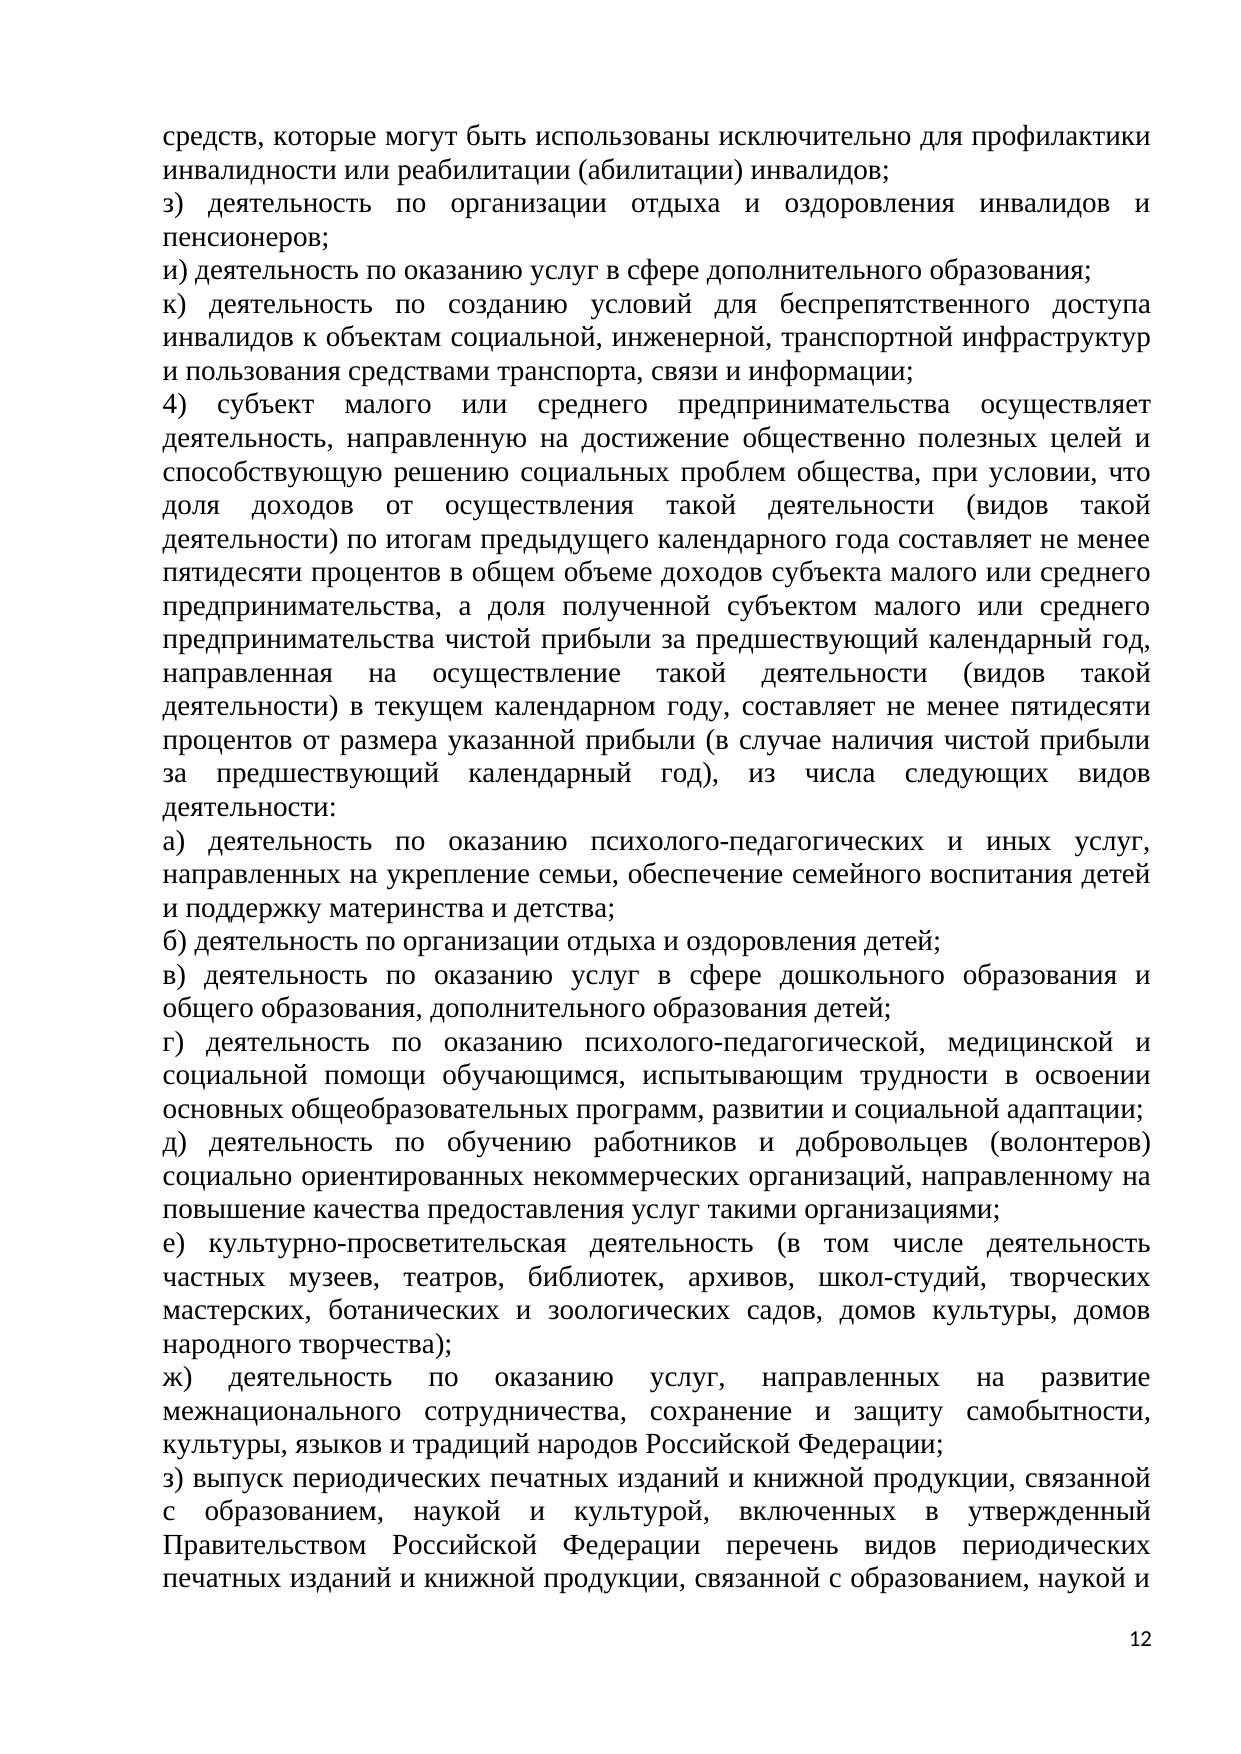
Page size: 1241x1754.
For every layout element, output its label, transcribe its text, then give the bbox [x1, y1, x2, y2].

text в) деятельность по оказанию услуг в сфере дошкольного образования и общего образования, дополнительного образования детей; [162, 957, 1152, 1024]
text к) деятельность по созданию условий для беспрепятственного доступа инвалидов к объектам социальной, инженерной, транспортной инфраструктур и пользования средствами транспорта, связи и информации; [162, 286, 1152, 387]
text ж) деятельность по оказанию услуг, направленных на развитие межнационального сотрудничества, сохранение и защиту самобытности, культуры, языков и традиций народов Российской Федерации; [162, 1359, 1152, 1460]
text д) деятельность по обучению работников и добровольцев (волонтеров) социально ориентированных некоммерческих организаций, направленному на повышение качества предоставления услуг такими организациями; [162, 1124, 1152, 1225]
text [162, 1460, 1152, 1594]
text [162, 118, 1152, 185]
text 4) субъект малого или среднего предпринимательства осуществляет деятельность, направленную на достижение общественно полезных целей и способствующую решению социальных проблем общества, при условии, что доля доходов от осуществления такой деятельности (видов такой деятельности) по итогам предыдущего календарного года составляет не менее пятидесяти процентов в общем объеме доходов субъекта малого или среднего предпринимательства, а доля полученной субъектом малого или среднего предпринимательства чистой прибыли за предшествующий календарный год, направленная на осуществление такой деятельности (видов такой деятельности) в текущем календарном году, составляет не менее пятидесяти процентов от размера указанной прибыли (в случае наличия чистой прибыли за предшествующий календарный год), из числа следующих видов деятельности: [162, 387, 1152, 823]
text а) деятельность по оказанию психолого-педагогических и иных услуг, направленных на укрепление семьи, обеспечение семейного воспитания детей и поддержку материнства и детства; [162, 823, 1152, 923]
text г) деятельность по оказанию психолого-педагогической, медицинской и социальной помощи обучающимся, испытывающим трудности в освоении основных общеобразовательных программ, развитии и социальной адаптации; [162, 1024, 1152, 1124]
text и) деятельность по оказанию услуг в сфере дополнительного образования; [162, 252, 1152, 286]
text з) деятельность по организации отдыха и оздоровления инвалидов и пенсионеров; [162, 185, 1152, 252]
text б) деятельность по организации отдыха и оздоровления детей; [162, 923, 1152, 957]
text е) культурно-просветительская деятельность (в том числе деятельность частных музеев, театров, библиотек, архивов, школ-студий, творческих мастерских, ботанических и зоологических садов, домов культуры, домов народного творчества); [162, 1225, 1152, 1359]
